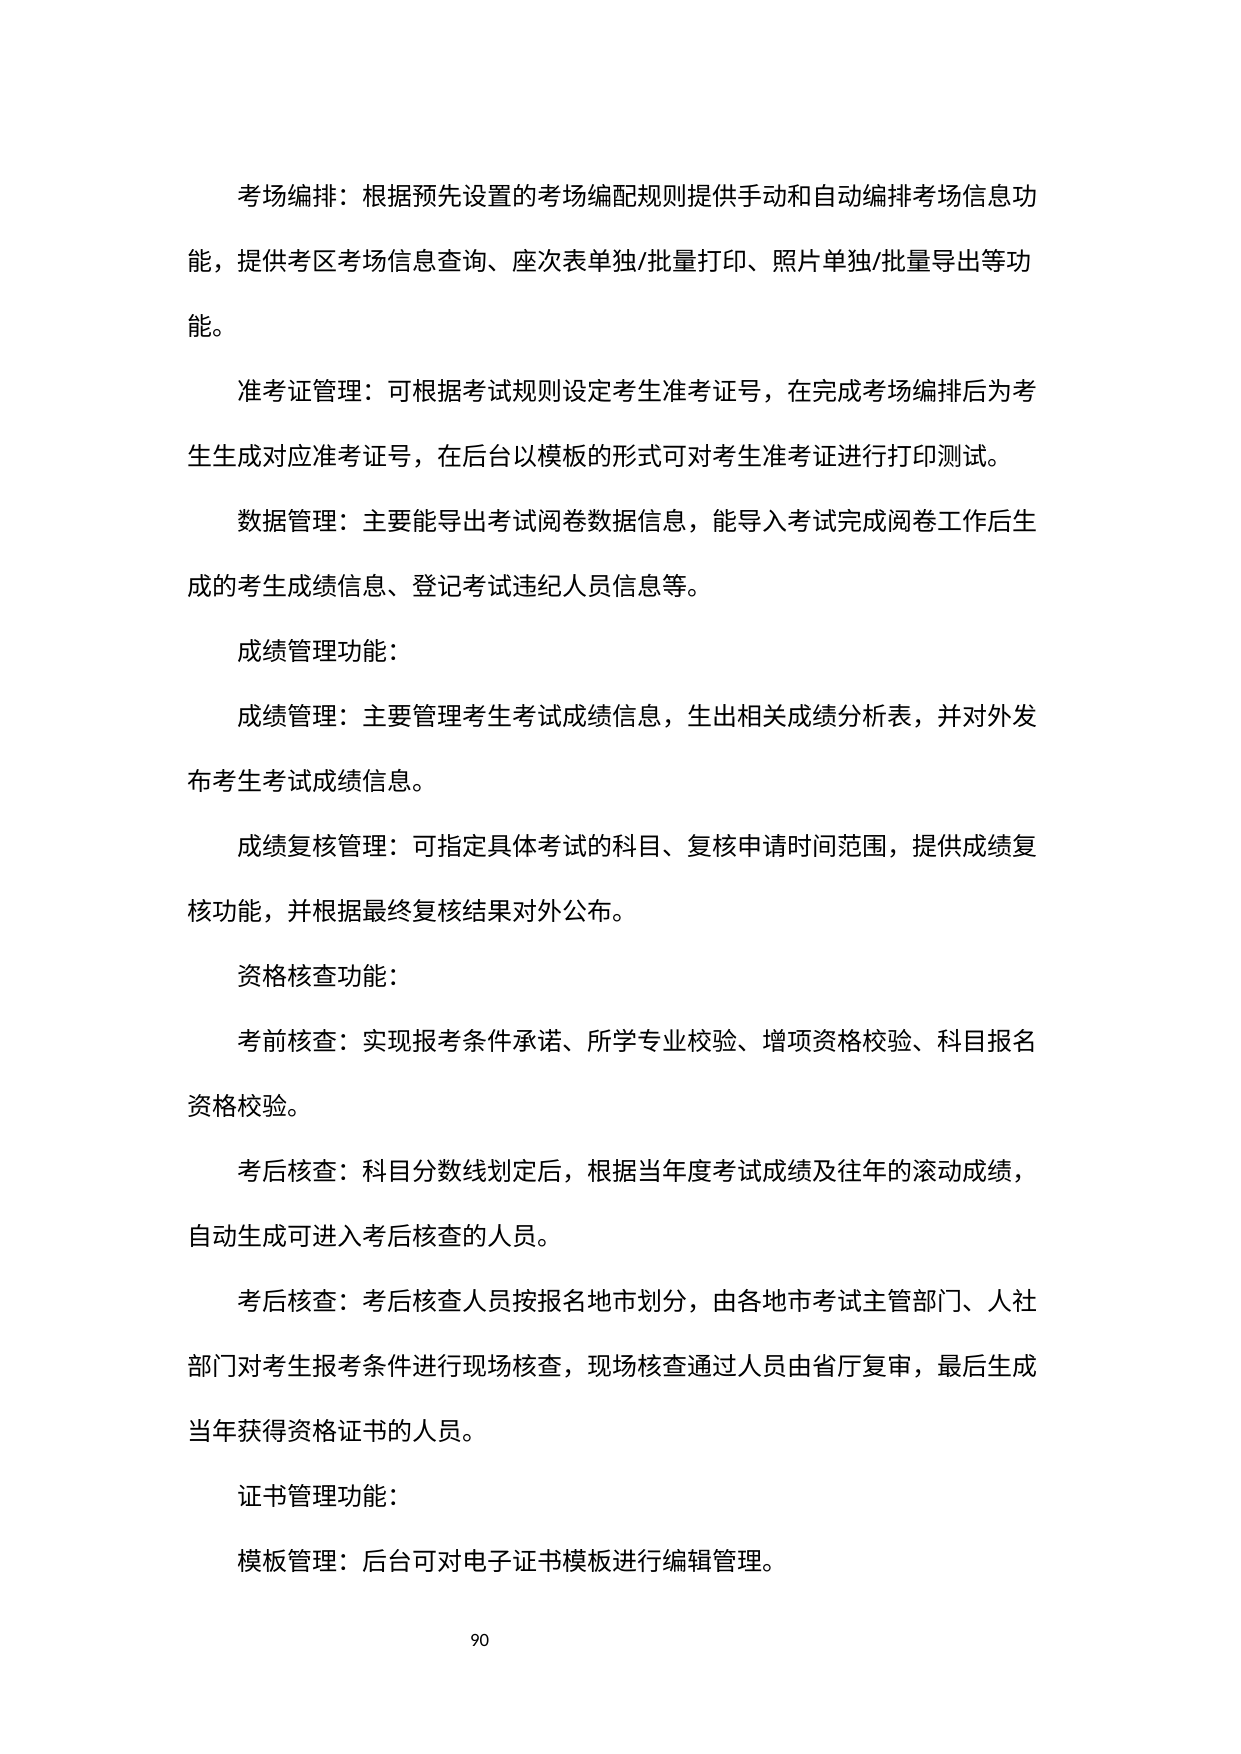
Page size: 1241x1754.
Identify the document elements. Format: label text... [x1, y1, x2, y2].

text 资格核查功能： [187, 942, 1053, 1007]
text 考场编排：根据预先设置的考场编配规则提供手动和自动编排考场信息功能，提供考区考场信息查询、座次表单独/批量打印、照片单独/批量导出等功能。 [187, 162, 1053, 357]
text 成绩管理：主要管理考生考试成绩信息，生出相关成绩分析表，并对外发布考生考试成绩信息。 [187, 682, 1053, 812]
text 考后核查：科目分数线划定后，根据当年度考试成绩及往年的滚动成绩，自动生成可进入考后核查的人员。 [187, 1137, 1053, 1267]
text 模板管理：后台可对电子证书模板进行编辑管理。 [187, 1527, 1053, 1592]
text 考前核查：实现报考条件承诺、所学专业校验、增项资格校验、科目报名资格校验。 [187, 1007, 1053, 1137]
text 证书管理功能： [187, 1462, 1053, 1527]
text 考后核查：考后核查人员按报名地市划分，由各地市考试主管部门、人社部门对考生报考条件进行现场核查，现场核查通过人员由省厅复审，最后生成当年获得资格证书的人员。 [187, 1267, 1053, 1462]
text 数据管理：主要能导出考试阅卷数据信息，能导入考试完成阅卷工作后生成的考生成绩信息、登记考试违纪人员信息等。 [187, 487, 1053, 617]
text 成绩管理功能： [187, 617, 1053, 682]
text 准考证管理：可根据考试规则设定考生准考证号，在完成考场编排后为考生生成对应准考证号，在后台以模板的形式可对考生准考证进行打印测试。 [187, 357, 1053, 487]
text 成绩复核管理：可指定具体考试的科目、复核申请时间范围，提供成绩复核功能，并根据最终复核结果对外公布。 [187, 812, 1053, 942]
